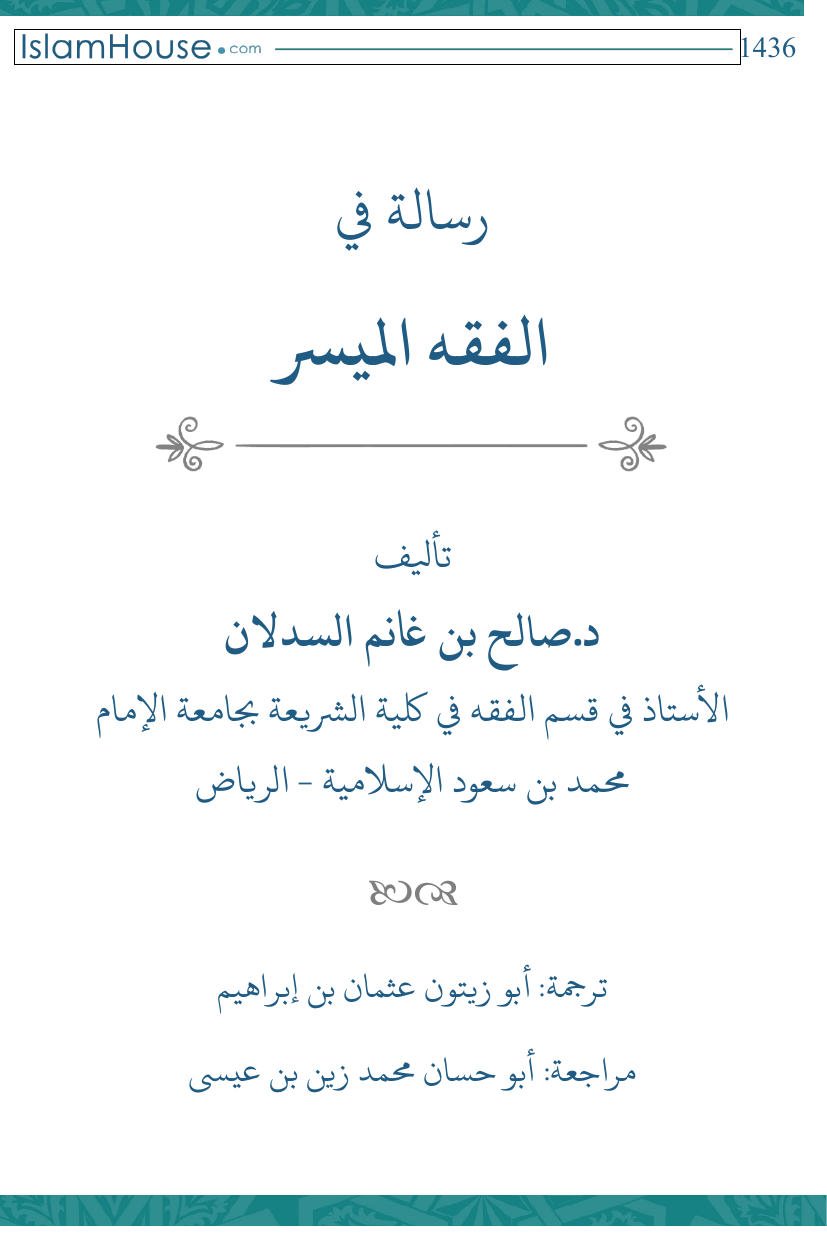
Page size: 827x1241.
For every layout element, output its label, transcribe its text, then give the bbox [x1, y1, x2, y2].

text تأليف [89, 521, 738, 591]
text رسالة في [89, 159, 738, 264]
text د.صالح بن غانم السدلان [89, 591, 738, 675]
picture [0, 0, 804, 16]
picture [15, 30, 740, 64]
text الأستاذ في قسم الفقه في كلية الشريعة بجامعة الإمام محمد بن سعود الإسلامية - الرياض [89, 675, 738, 815]
text ترجمة: أبو زيتون عثمان بن إبراهيم [89, 955, 738, 1018]
picture [0, 1195, 827, 1226]
text مراجعة: أبو حسان محمد زين بن عيسى [89, 1040, 738, 1103]
text الفقه الميسر [89, 281, 738, 407]
